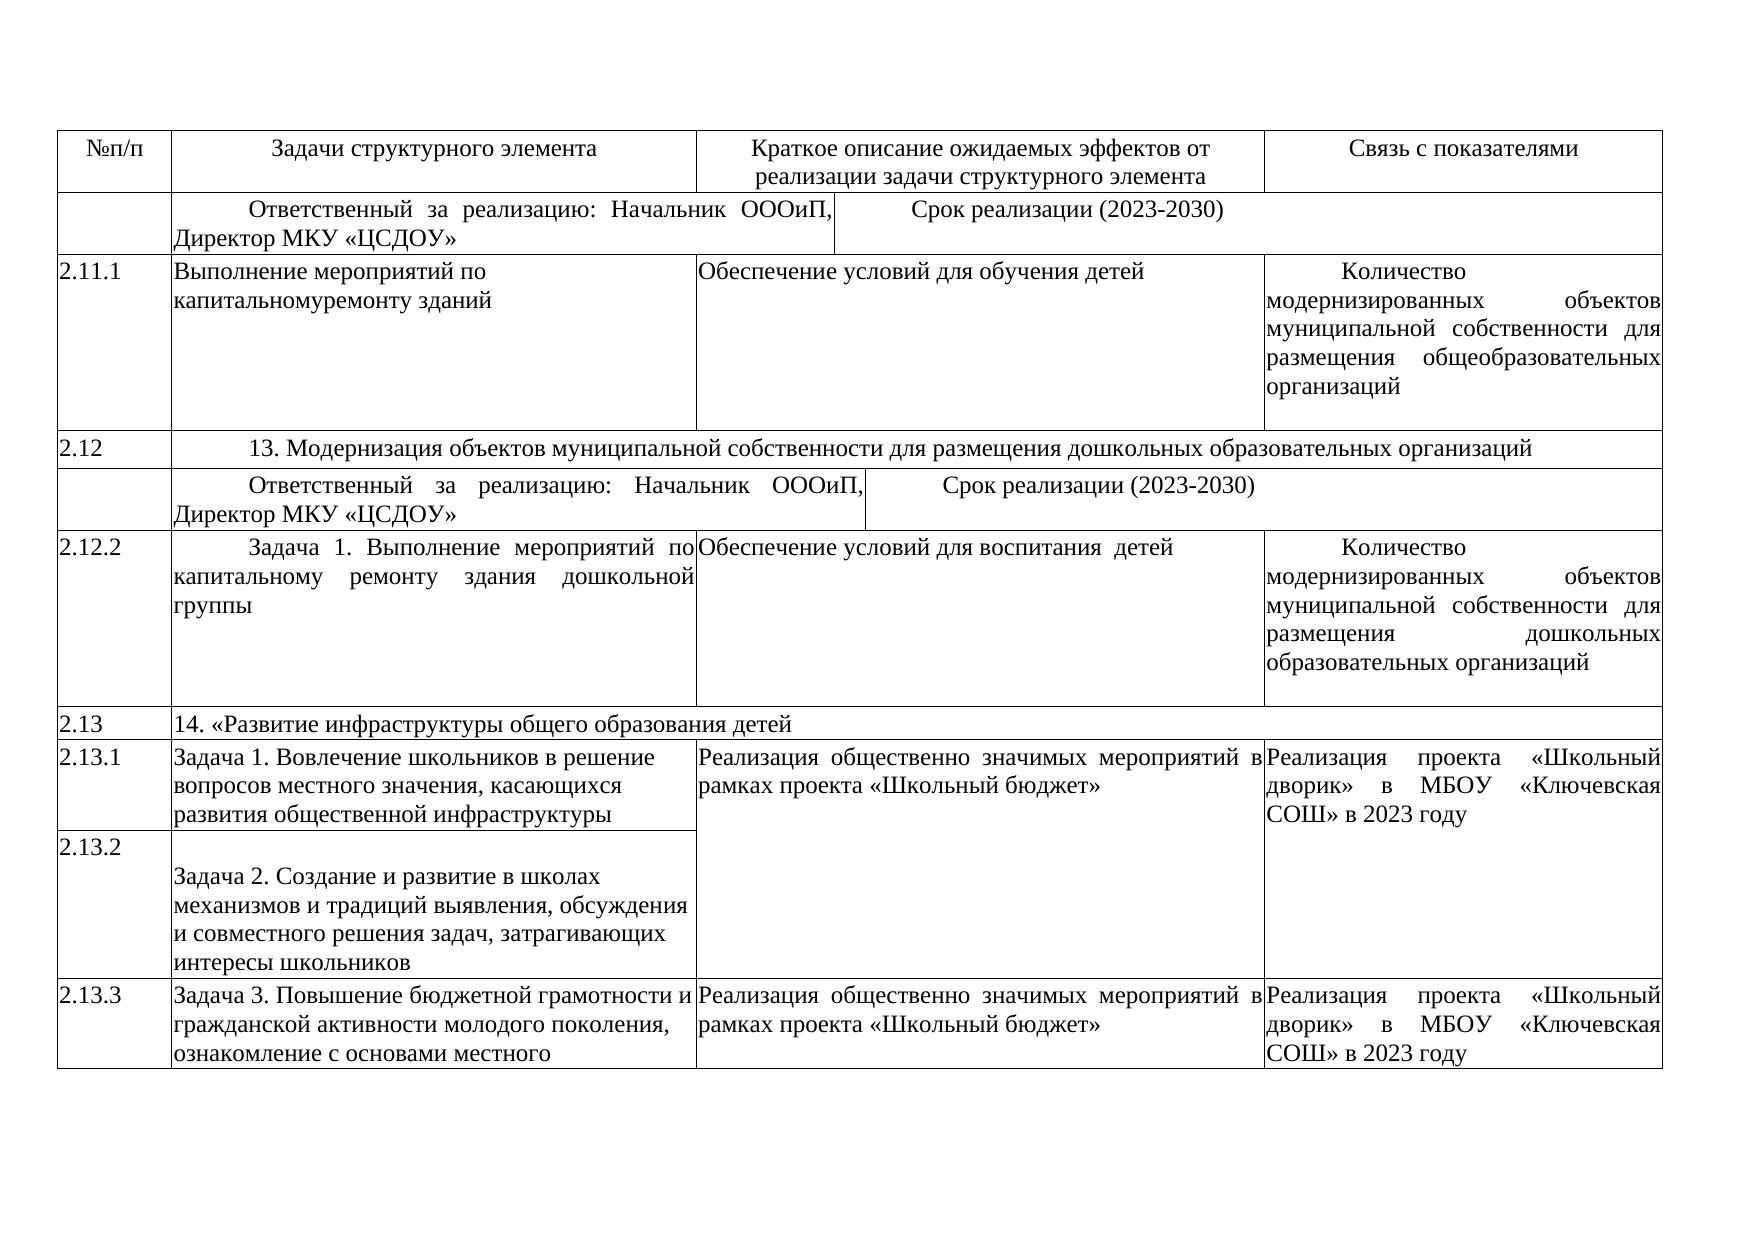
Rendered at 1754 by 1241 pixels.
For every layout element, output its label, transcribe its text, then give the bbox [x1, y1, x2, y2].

table_cell 14. «Развитие инфраструктуры общего образования детей [172, 707, 1662, 739]
table_cell Задача 1. Вовлечение школьников в решение вопросов местного значения, касающихся развития общественной инфраструктуры [172, 740, 696, 829]
table_cell Обеспечение условий для обучения детей [697, 255, 1264, 430]
table_cell 13. Модернизация объектов муниципальной собственности для размещения дошкольных образовательных организаций [172, 431, 1662, 468]
table_cell [58, 193, 171, 253]
table_cell 2.13 [58, 707, 171, 739]
table_cell Количество модернизированных объектов муниципальной собственности для размещения общеобразовательных организаций [1265, 255, 1662, 430]
table_cell 2.13.2 [58, 831, 171, 977]
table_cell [1265, 979, 1662, 1068]
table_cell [697, 979, 1264, 1068]
table_cell Количество модернизированных объектов муниципальной собственности для размещения дошкольных образовательных организаций [1265, 531, 1662, 706]
table_cell Реализация общественно значимых мероприятий в рамках проекта «Школьный бюджет» [697, 740, 1264, 977]
table_cell Обеспечение условий для воспитания детей [697, 531, 1264, 706]
table_cell Ответственный за реализацию: Начальник ОООиП, Директор МКУ «ЦСДОУ» [172, 469, 865, 529]
table_cell Срок реализации (2023-2030) [835, 193, 1662, 253]
table_cell 2.12 [58, 431, 171, 468]
table_cell 2.13.3 [58, 979, 171, 1068]
table_cell Срок реализации (2023-2030) [866, 469, 1662, 529]
table_header Краткое описание ожидаемых эффектов от реализации задачи структурного элемента [697, 131, 1264, 192]
table_cell 2.13.1 [58, 740, 171, 829]
table_header Связь с показателями [1265, 131, 1662, 192]
table_cell [58, 469, 171, 529]
table_header Задачи структурного элемента [172, 131, 696, 192]
table_cell 2.11.1 [58, 255, 171, 430]
table_cell Задача 2. Создание и развитие в школах механизмов и традиций выявления, обсуждения и совместного решения задач, затрагивающих интересы школьников [172, 831, 696, 977]
table_cell Выполнение мероприятий по капитальномуремонту зданий [172, 255, 696, 430]
table_cell Задача 1. Выполнение мероприятий по капитальному ремонту здания дошкольной группы [172, 531, 696, 706]
table_cell Ответственный за реализацию: Начальник ОООиП, Директор МКУ «ЦСДОУ» [172, 193, 834, 253]
table_cell 2.12.2 [58, 531, 171, 706]
table_cell Реализация проекта «Школьный дворик» в МБОУ «Ключевская СОШ» в 2023 году [1265, 740, 1662, 977]
table_header №п/п [58, 131, 171, 192]
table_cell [172, 979, 696, 1068]
